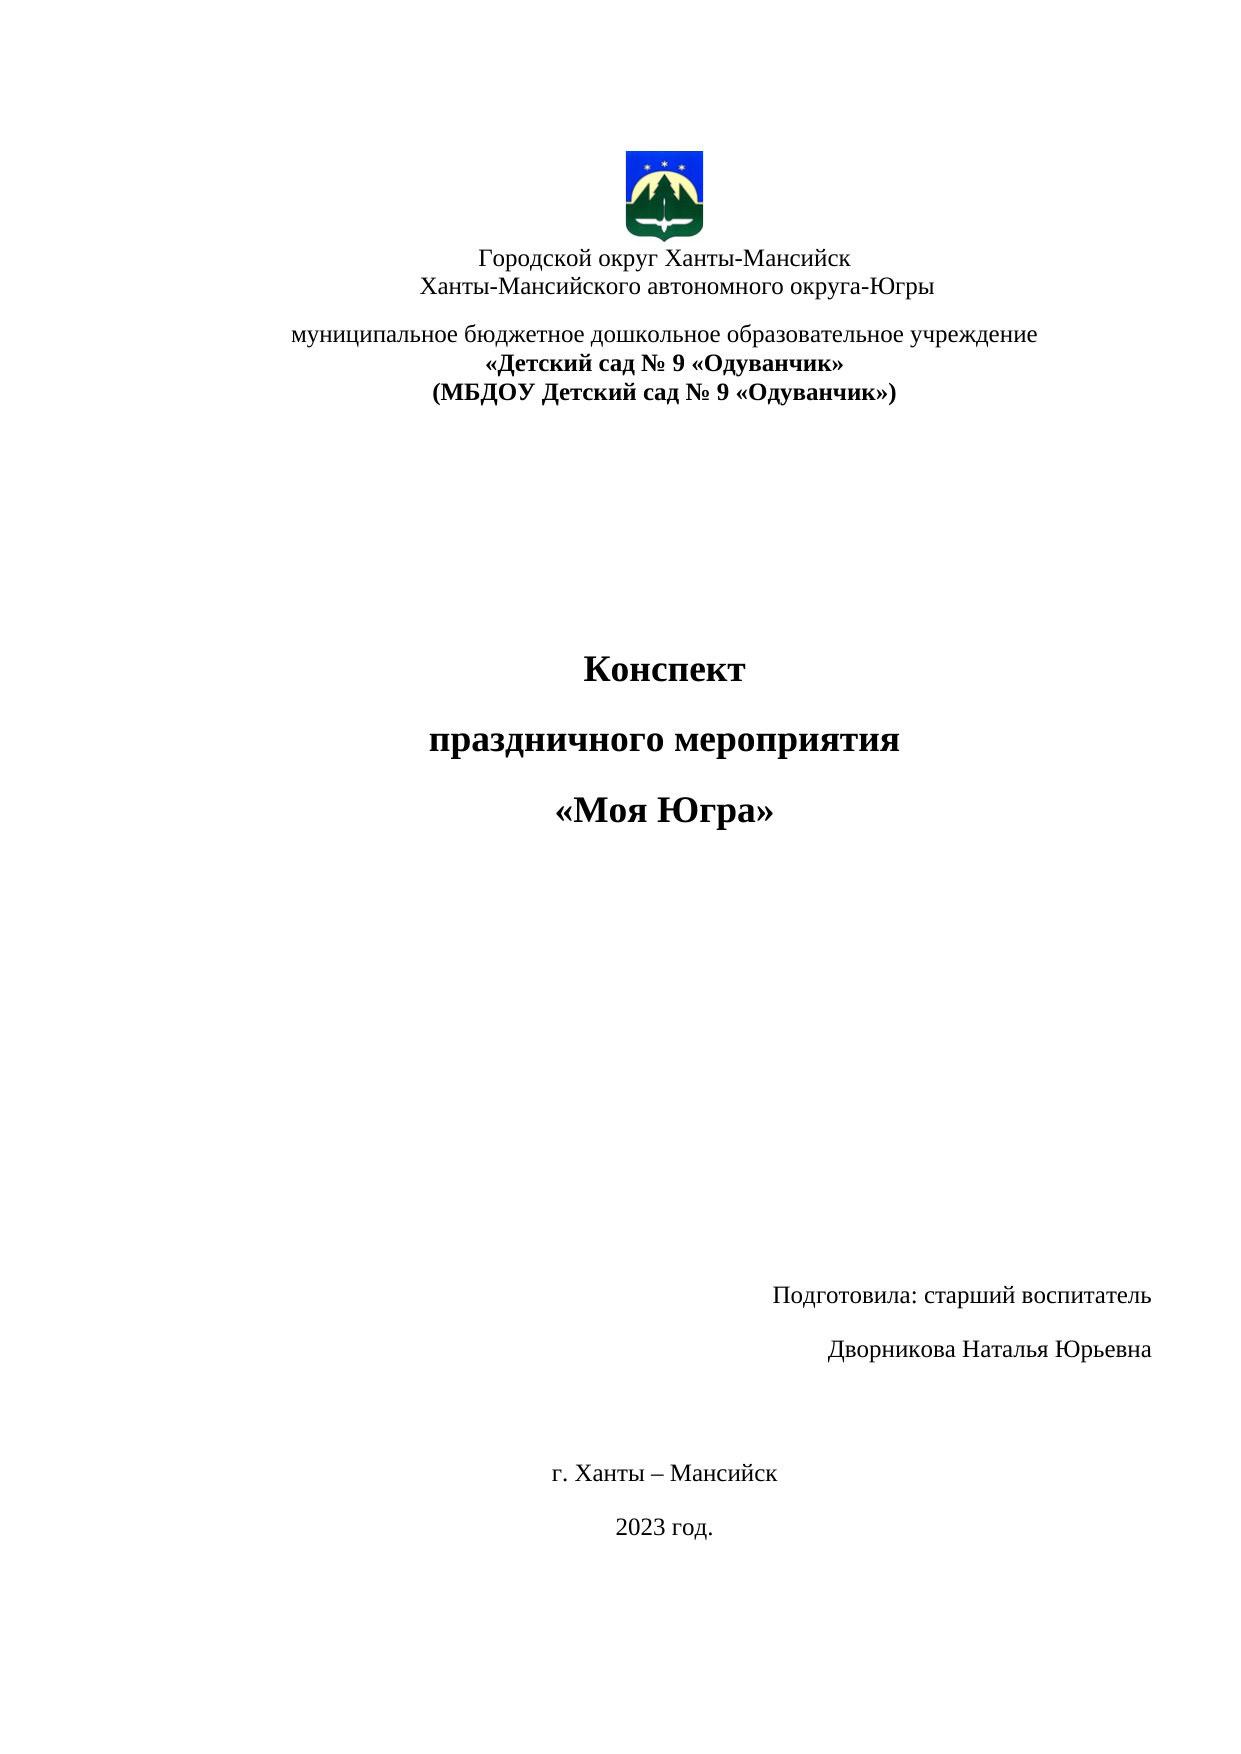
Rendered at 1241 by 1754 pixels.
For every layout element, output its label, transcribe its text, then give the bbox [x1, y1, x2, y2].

picture [625, 151, 704, 243]
text праздничного мероприятия [177, 717, 1152, 760]
text Конспект [177, 646, 1152, 689]
text Дворникова Наталья Юрьевна [177, 1334, 1152, 1363]
text 2023 год. [177, 1512, 1152, 1541]
text (МБДОУ Детский сад № 9 «Одуванчик») [177, 377, 1152, 406]
text г. Ханты – Мансийск [177, 1458, 1152, 1487]
text «Моя Югра» [177, 787, 1152, 830]
text Городской округ Ханты-Мансийск [177, 243, 1152, 271]
text «Детский сад № 9 «Одуванчик» [177, 348, 1152, 377]
text муниципальное бюджетное дошкольное образовательное учреждение [177, 319, 1152, 348]
text Подготовила: старший воспитатель [177, 1280, 1152, 1309]
text Ханты-Мансийского автономного округа-Югры [177, 271, 1152, 300]
